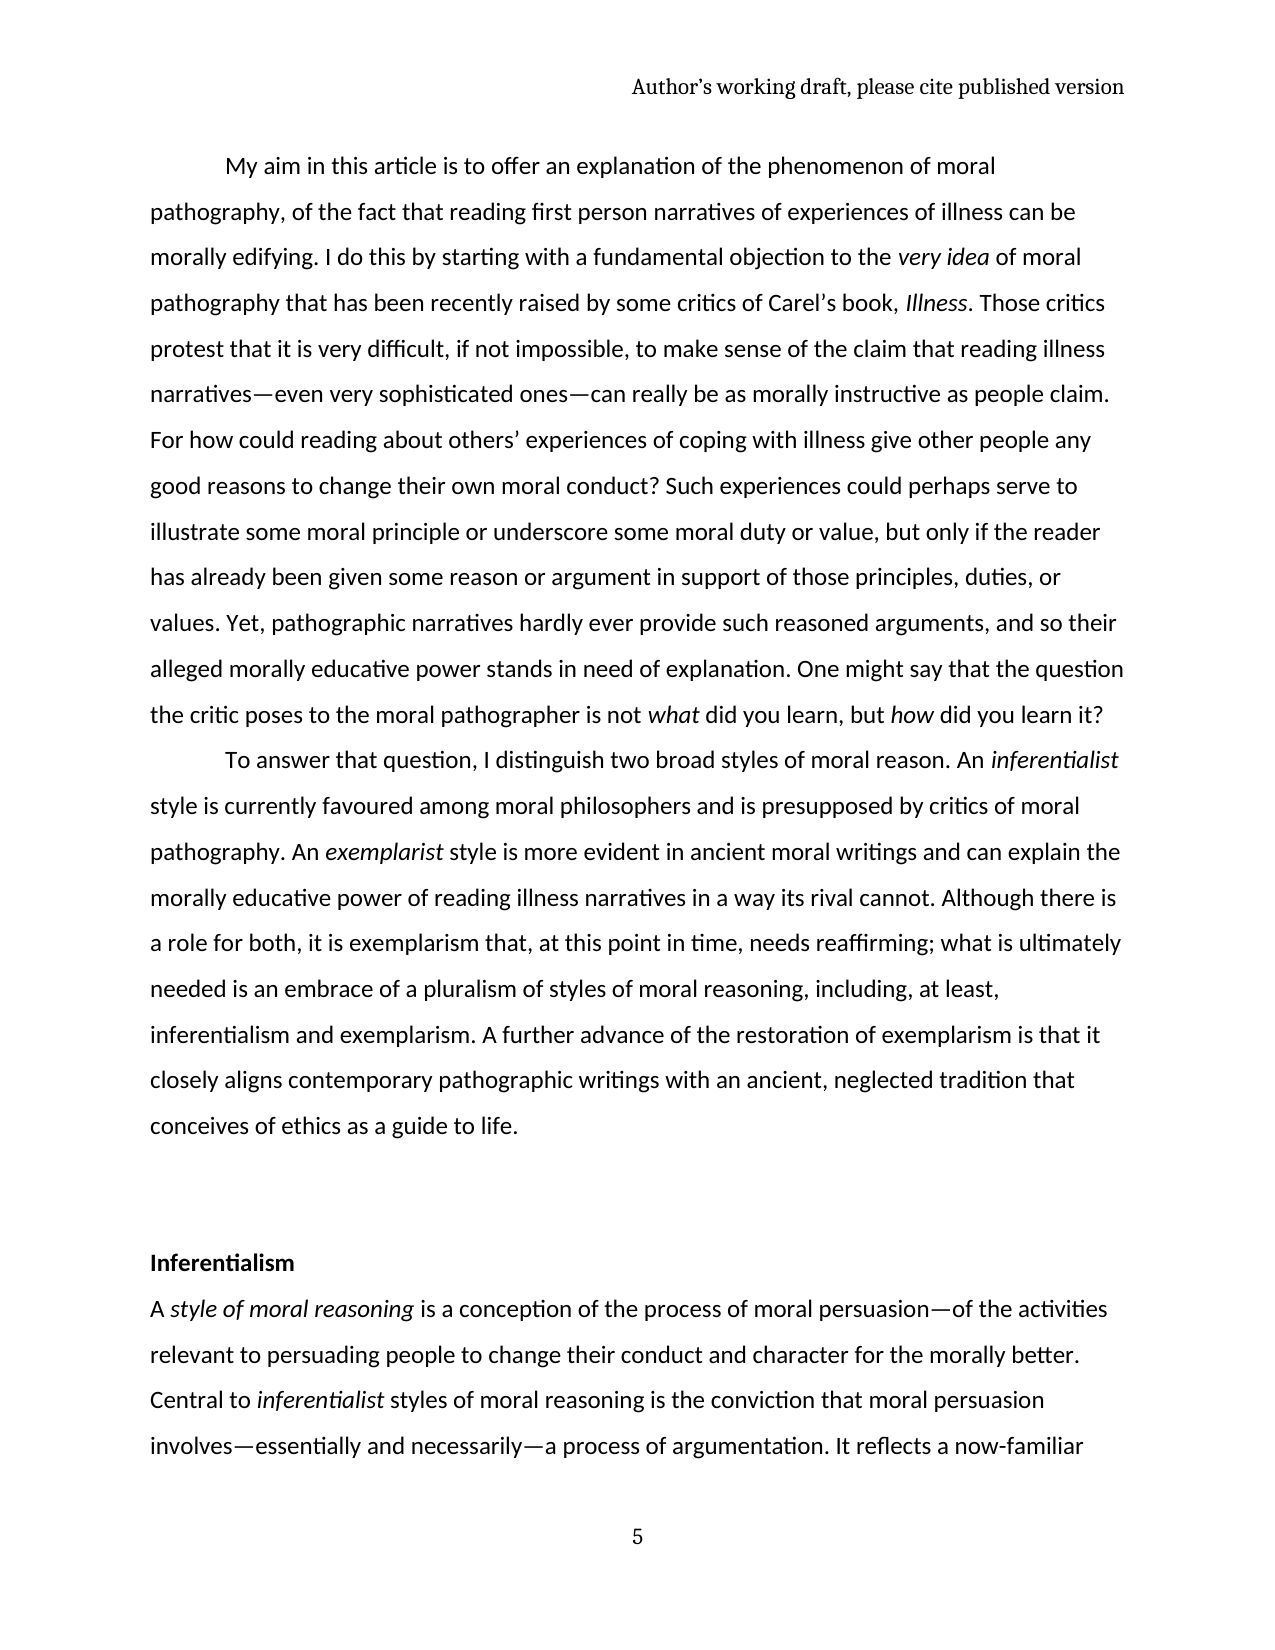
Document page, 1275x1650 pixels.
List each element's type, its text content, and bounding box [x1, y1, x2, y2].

text To answer that question, I distinguish two broad styles of moral reason. An inferentialist style is currently favoured among moral philosophers and is presupposed by critics of moral pathography. An exemplarist style is more evident in ancient moral writings and can explain the morally educative power of reading illness narratives in a way its rival cannot. Although there is a role for both, it is exemplarism that, at this point in time, needs reaffirming; what is ultimately needed is an embrace of a pluralism of styles of moral reasoning, including, at least, inferentialism and exemplarism. A further advance of the restoration of exemplarism is that it closely aligns contemporary pathographic writings with an ancient, neglected tradition that conceives of ethics as a guide to life. [150, 744, 1125, 1141]
text Inferentialism [150, 1247, 1125, 1278]
text My aim in this article is to offer an explanation of the phenomenon of moral pathography, of the fact that reading first person narratives of experiences of illness can be morally edifying. I do this by starting with a fundamental objection to the very idea of moral pathography that has been recently raised by some critics of Carel’s book, Illness. Those critics protest that it is very difficult, if not impossible, to make sense of the claim that reading illness narratives—even very sophisticated ones—can really be as morally instructive as people claim. For how could reading about others’ experiences of coping with illness give other people any good reasons to change their own moral conduct? Such experiences could perhaps serve to illustrate some moral principle or underscore some moral duty or value, but only if the reader has already been given some reason or argument in support of those principles, duties, or values. Yet, pathographic narratives hardly ever provide such reasoned arguments, and so their alleged morally educative power stands in need of explanation. One might say that the question the critic poses to the moral pathographer is not what did you learn, but how did you learn it? [150, 150, 1125, 729]
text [150, 1293, 1125, 1461]
